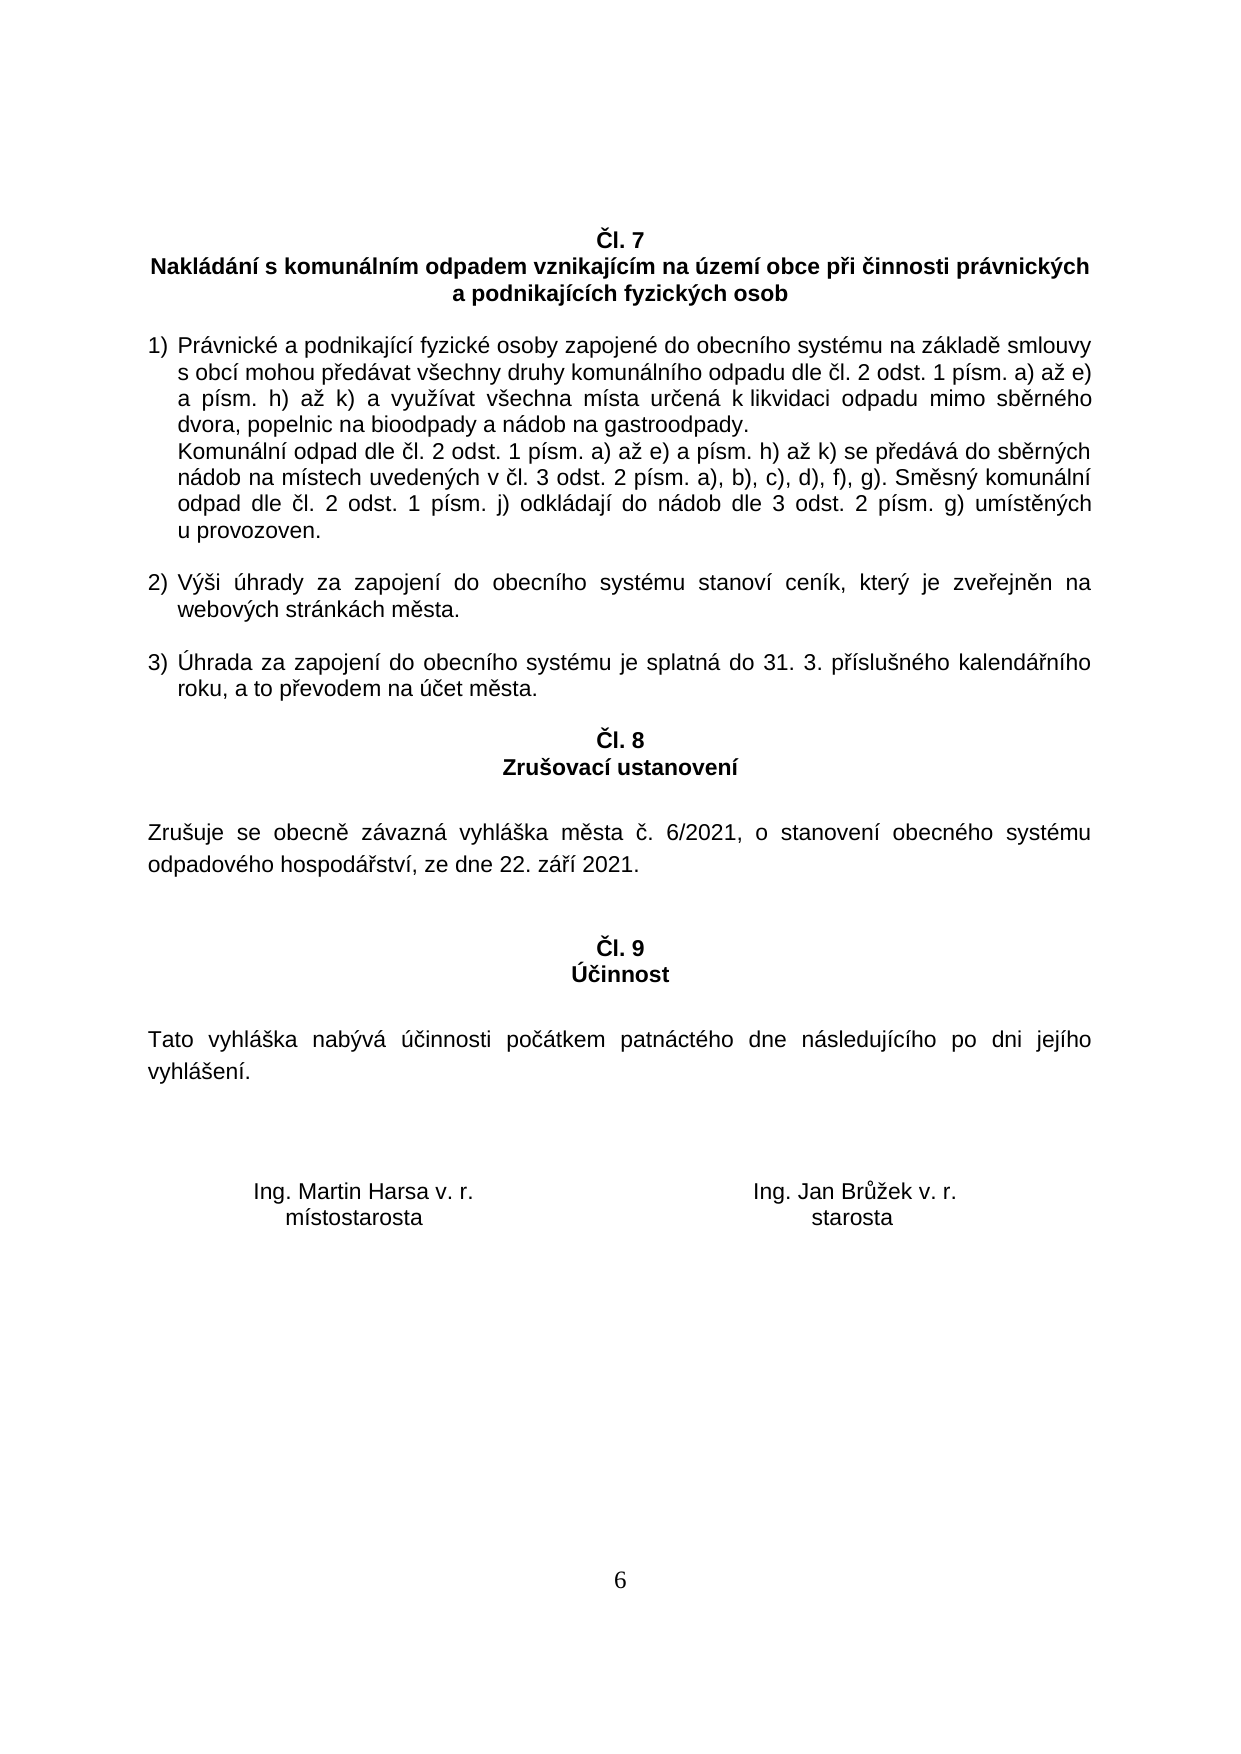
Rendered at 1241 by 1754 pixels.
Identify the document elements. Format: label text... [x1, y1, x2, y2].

text Ing. Martin Harsa v. r. Ing. Jan Brůžek v. r. [148, 1178, 1092, 1204]
text Tato vyhláška nabývá účinnosti počátkem patnáctého dne následujícího po dni jejího vyhlášení. [148, 1026, 1092, 1084]
text Čl. 9 [148, 935, 1092, 961]
text Zrušovací ustanovení [148, 754, 1092, 780]
text Čl. 8 [148, 727, 1092, 754]
text Zrušuje se obecně závazná vyhláška města č. 6/2021, o stanovení obecného systému odpadového hospodářství, ze dne 22. září 2021. [148, 819, 1092, 877]
list Výši úhrady za zapojení do obecního systému stanoví ceník, který je zveřejněn na webových stránkách města. [148, 569, 1092, 622]
text Komunální odpad dle čl. 2 odst. 1 písm. a) až e) a písm. h) až k) se předává do sběrných nádob na místech uvedených v čl. 3 odst. 2 písm. a), b), c), d), f), g). Směsný komunální odpad dle čl. 2 odst. 1 písm. j) odkládají do nádob dle 3 odst. 2 písm. g) umístěných u provozoven. [177, 438, 1092, 543]
text Čl. 7 [148, 227, 1092, 253]
text Účinnost [148, 961, 1092, 988]
list Právnické a podnikající fyzické osoby zapojené do obecního systému na základě smlouvy s obcí mohou předávat všechny druhy komunálního odpadu dle čl. 2 odst. 1 písm. a) až e) a písm. h) až k) a využívat všechna místa určená k likvidaci odpadu mimo sběrného dvora, popelnic na bioodpady a nádob na gastroodpady. [148, 332, 1092, 438]
subtitle Nakládání s komunálním odpadem vznikajícím na území obce při činnosti právnických a podnikajících fyzických osob [148, 253, 1092, 306]
text místostarosta starosta [221, 1204, 1092, 1230]
list Úhrada za zapojení do obecního systému je splatná do 31. 3. příslušného kalendářního roku, a to převodem na účet města. [148, 648, 1092, 701]
